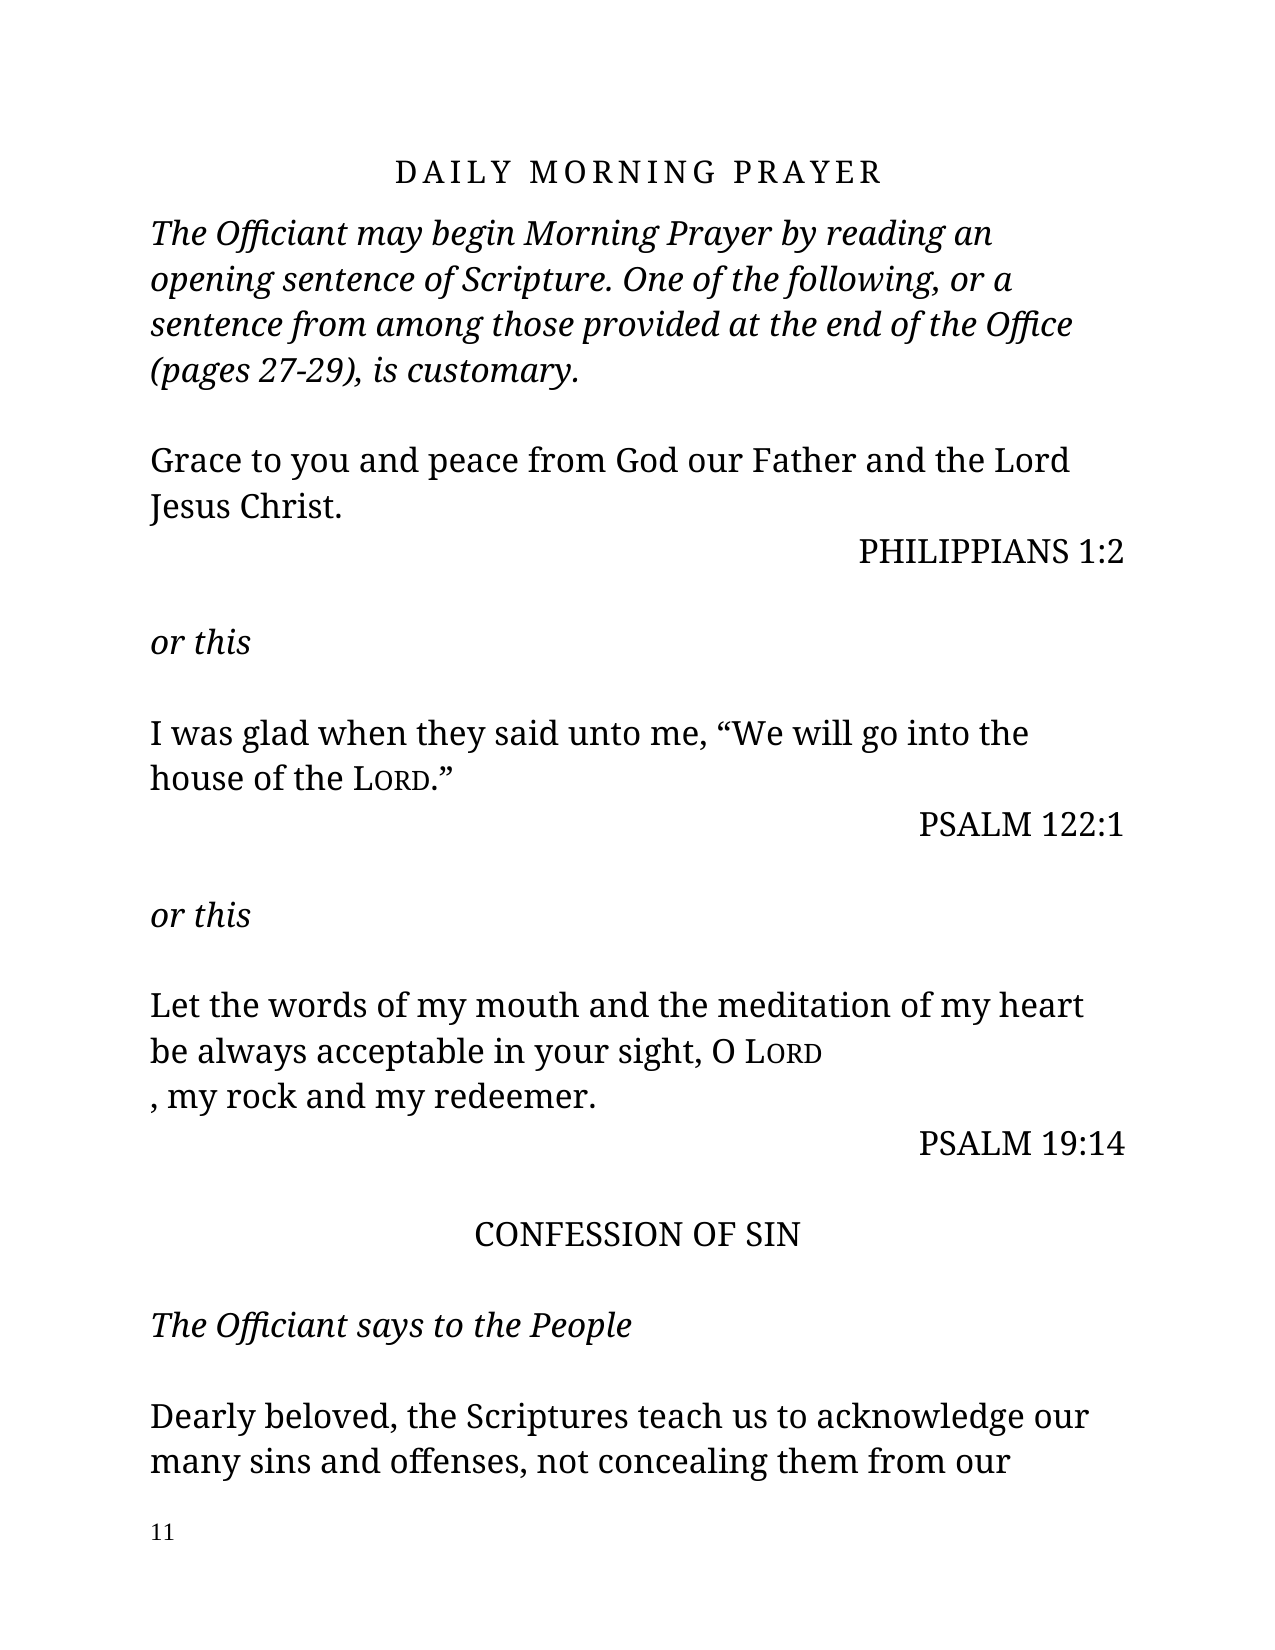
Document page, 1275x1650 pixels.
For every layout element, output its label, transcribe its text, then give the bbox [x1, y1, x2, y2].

text CONFESSION OF SIN [150, 1211, 1125, 1256]
text PHILIPPIANS 1:2 [150, 528, 1125, 573]
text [150, 1393, 1125, 1483]
text or this [150, 619, 1125, 664]
text The Officiant says to the People [150, 1302, 1125, 1347]
text , my rock and my redeemer. [150, 1073, 1125, 1118]
text PSALM 19:14 [150, 1119, 1125, 1165]
text or this [150, 891, 1125, 937]
text DAILY MORNING PRAYER [150, 150, 1125, 193]
text Grace to you and peace from God our Father and the Lord Jesus Christ. [150, 437, 1125, 528]
text The Officiant may begin Morning Prayer by reading an opening sentence of Scripture. One of the following, or a sentence from among those provided at the end of the Office (pages 27-29), is customary. [150, 210, 1125, 392]
text I was glad when they said unto me, “We will go into the house of the Lord.” [150, 710, 1125, 801]
text PSALM 122:1 [150, 801, 1125, 846]
text Let the words of my mouth and the meditation of my heart be always acceptable in your sight, O Lord [150, 982, 1125, 1073]
